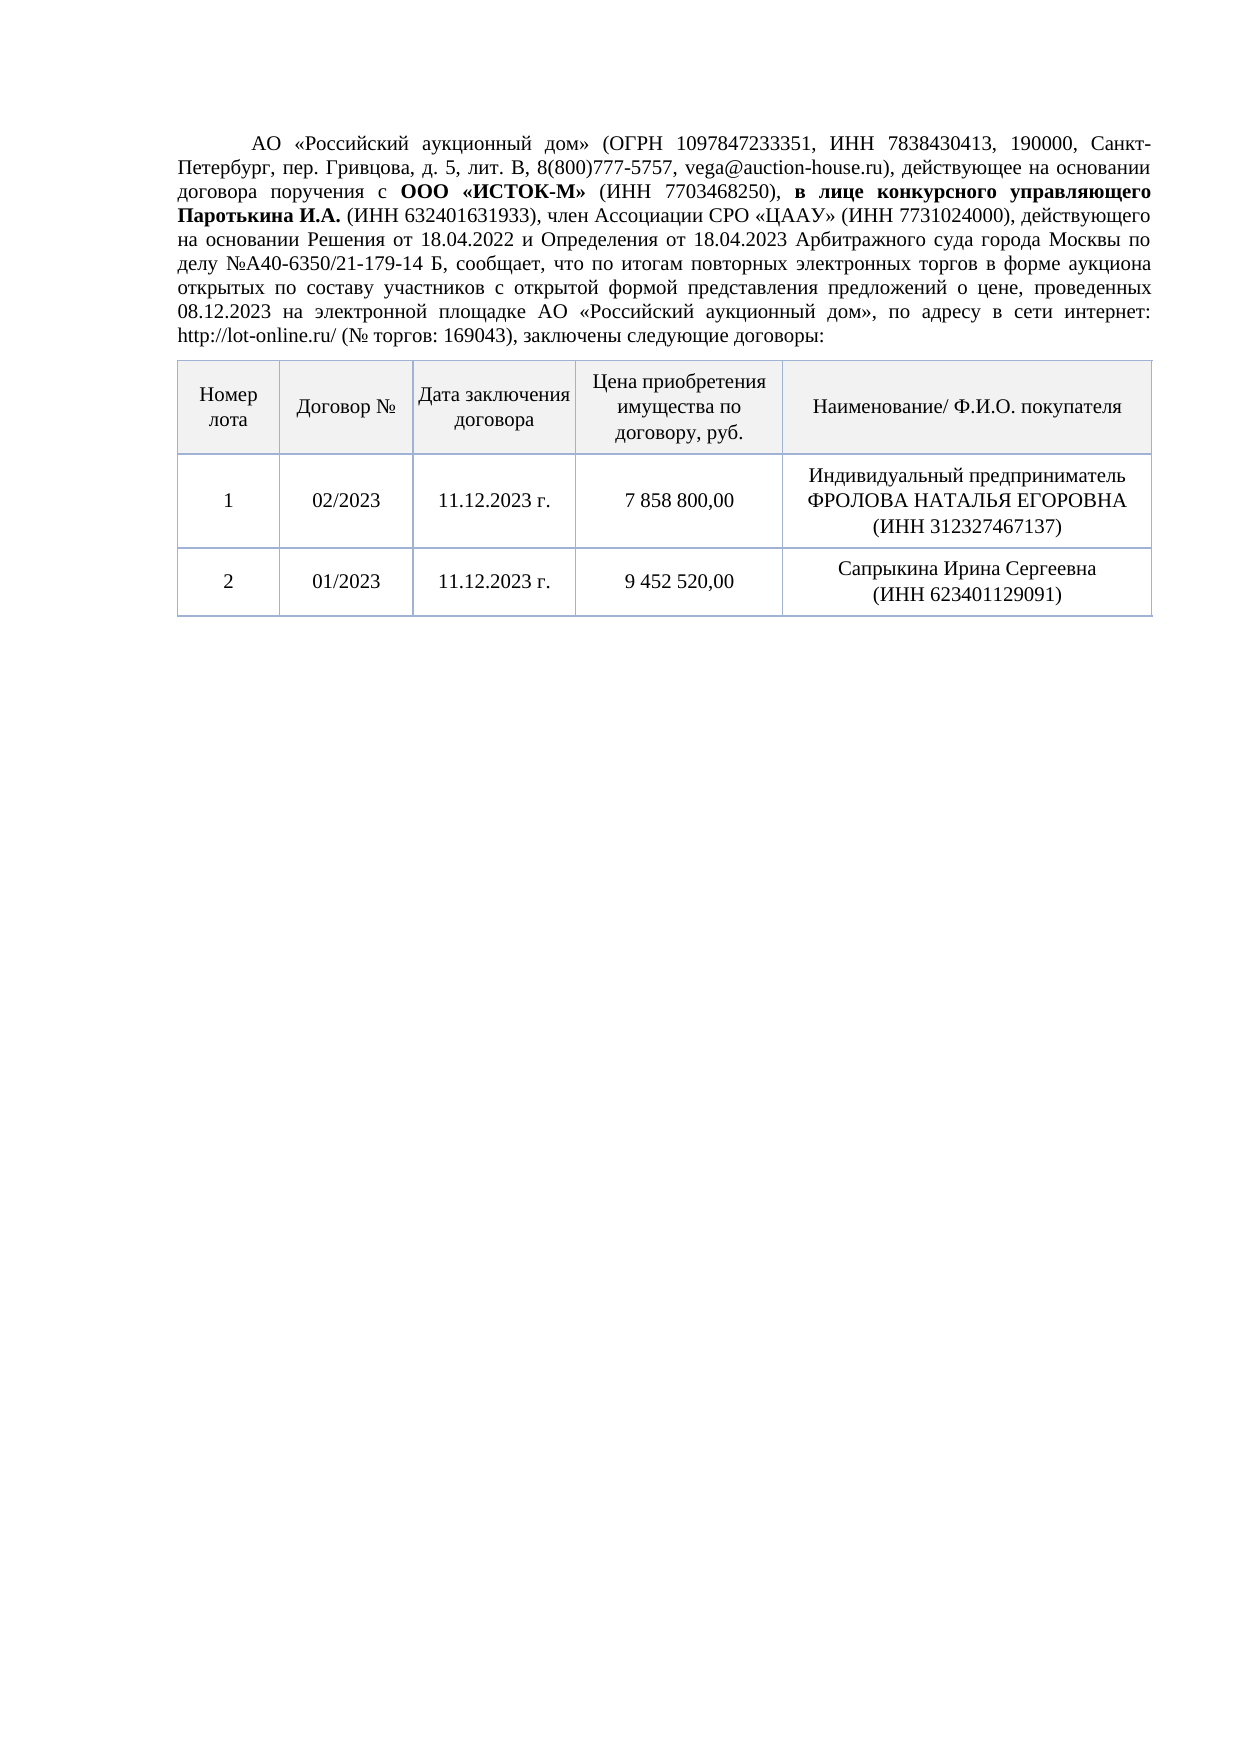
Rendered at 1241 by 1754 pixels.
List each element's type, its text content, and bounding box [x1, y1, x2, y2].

table_cell 01/2023 [280, 549, 412, 615]
table_cell 7 858 800,00 [576, 455, 782, 547]
table_header Дата заключения договора [414, 361, 575, 453]
table_cell 02/2023 [280, 455, 412, 547]
table_header Номер лота [178, 361, 279, 453]
table_header Цена приобретения имущества по договору, руб. [576, 361, 782, 453]
table_cell Сапрыкина Ирина Сергеевна (ИНН 623401129091) [783, 549, 1151, 615]
text АО «Российский аукционный дом» (ОГРН 1097847233351, ИНН 7838430413, 190000, Санкт-Петербург, пер. Гривцова, д. 5, лит. В, 8(800)777-5757, vega@auction-house.ru), действующее на основании договора поручения с ООО «ИСТОК-М» (ИНН 7703468250), в лице конкурсного управляющего Паротькина И.А. (ИНН 632401631933), член Ассоциации СРО «ЦААУ» (ИНН 7731024000), действующего на основании Решения от 18.04.2022 и Определения от 18.04.2023 Арбитражного суда города Москвы по делу №А40-6350/21-179-14 Б, сообщает, что по итогам повторных электронных торгов в форме аукциона открытых по составу участников с открытой формой представления предложений о цене, проведенных 08.12.2023 на электронной площадке АО «Российский аукционный дом», по адресу в сети интернет: http://lot-online.ru/ (№ торгов: 169043), заключены следующие договоры: [177, 131, 1152, 347]
table_cell 1 [178, 455, 279, 547]
table_header Договор № [280, 361, 412, 453]
table_cell 11.12.2023 г. [414, 549, 575, 615]
table_cell 9 452 520,00 [576, 549, 782, 615]
table_cell 2 [178, 549, 279, 615]
table_cell 11.12.2023 г. [414, 455, 575, 547]
table_header Наименование/ Ф.И.О. покупателя [783, 361, 1151, 453]
table_cell Индивидуальный предприниматель ФРОЛОВА НАТАЛЬЯ ЕГОРОВНА (ИНН 312327467137) [783, 455, 1151, 547]
